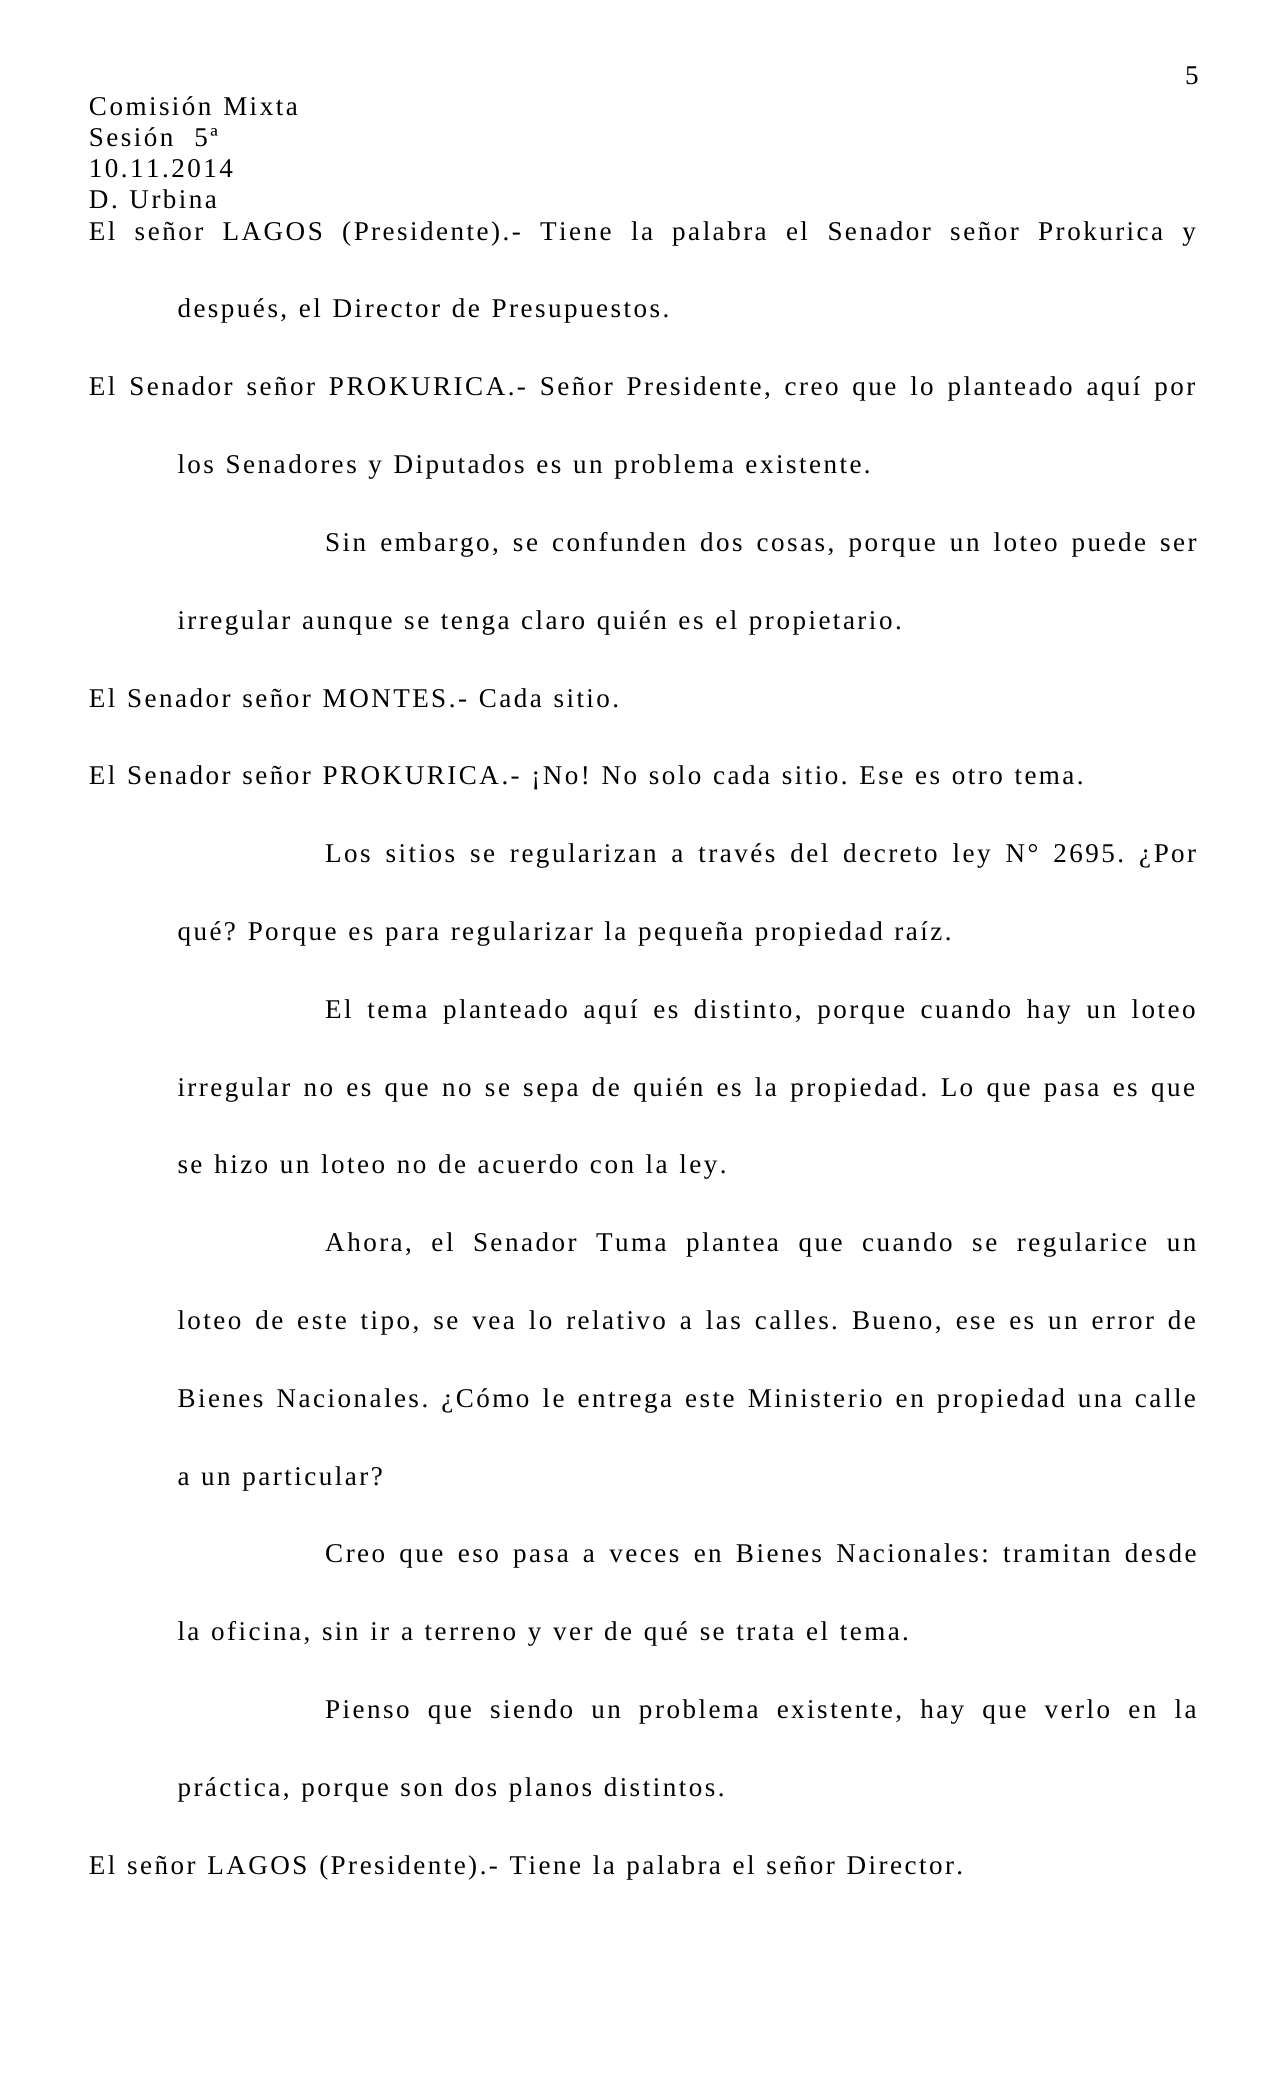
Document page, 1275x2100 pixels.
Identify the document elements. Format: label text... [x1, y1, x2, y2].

text El tema planteado aquí es distinto, porque cuando hay un loteo irregular no es que no se sepa de quién es la propiedad. Lo que pasa es que se hizo un loteo no de acuerdo con la ley. [89, 993, 1198, 1180]
text El Senador señor MONTES.- Cada sitio. [89, 682, 1198, 713]
text Los sitios se regularizan a través del decreto ley N° 2695. ¿Por qué? Porque es para regularizar la pequeña propiedad raíz. [89, 837, 1198, 946]
text Sin embargo, se confunden dos cosas, porque un loteo puede ser irregular aunque se tenga claro quién es el propietario. [89, 526, 1198, 635]
text Pienso que siendo un problema existente, hay que verlo en la práctica, porque son dos planos distintos. [89, 1693, 1198, 1802]
text El Senador señor PROKURICA.- Señor Presidente, creo que lo planteado aquí por los Senadores y Diputados es un problema existente. [89, 370, 1198, 479]
text El señor LAGOS (Presidente).- Tiene la palabra el Senador señor Prokurica y después, el Director de Presupuestos. [89, 215, 1198, 324]
text Creo que eso pasa a veces en Bienes Nacionales: tramitan desde la oficina, sin ir a terreno y ver de qué se trata el tema. [89, 1538, 1198, 1647]
text Ahora, el Senador Tuma plantea que cuando se regularice un loteo de este tipo, se vea lo relativo a las calles. Bueno, ese es un error de Bienes Nacionales. ¿Cómo le entrega este Ministerio en propiedad una calle a un particular? [89, 1226, 1198, 1491]
text El Senador señor PROKURICA.- ¡No! No solo cada sitio. Ese es otro tema. [89, 759, 1198, 791]
text El señor LAGOS (Presidente).- Tiene la palabra el señor Director. [89, 1849, 1198, 1880]
